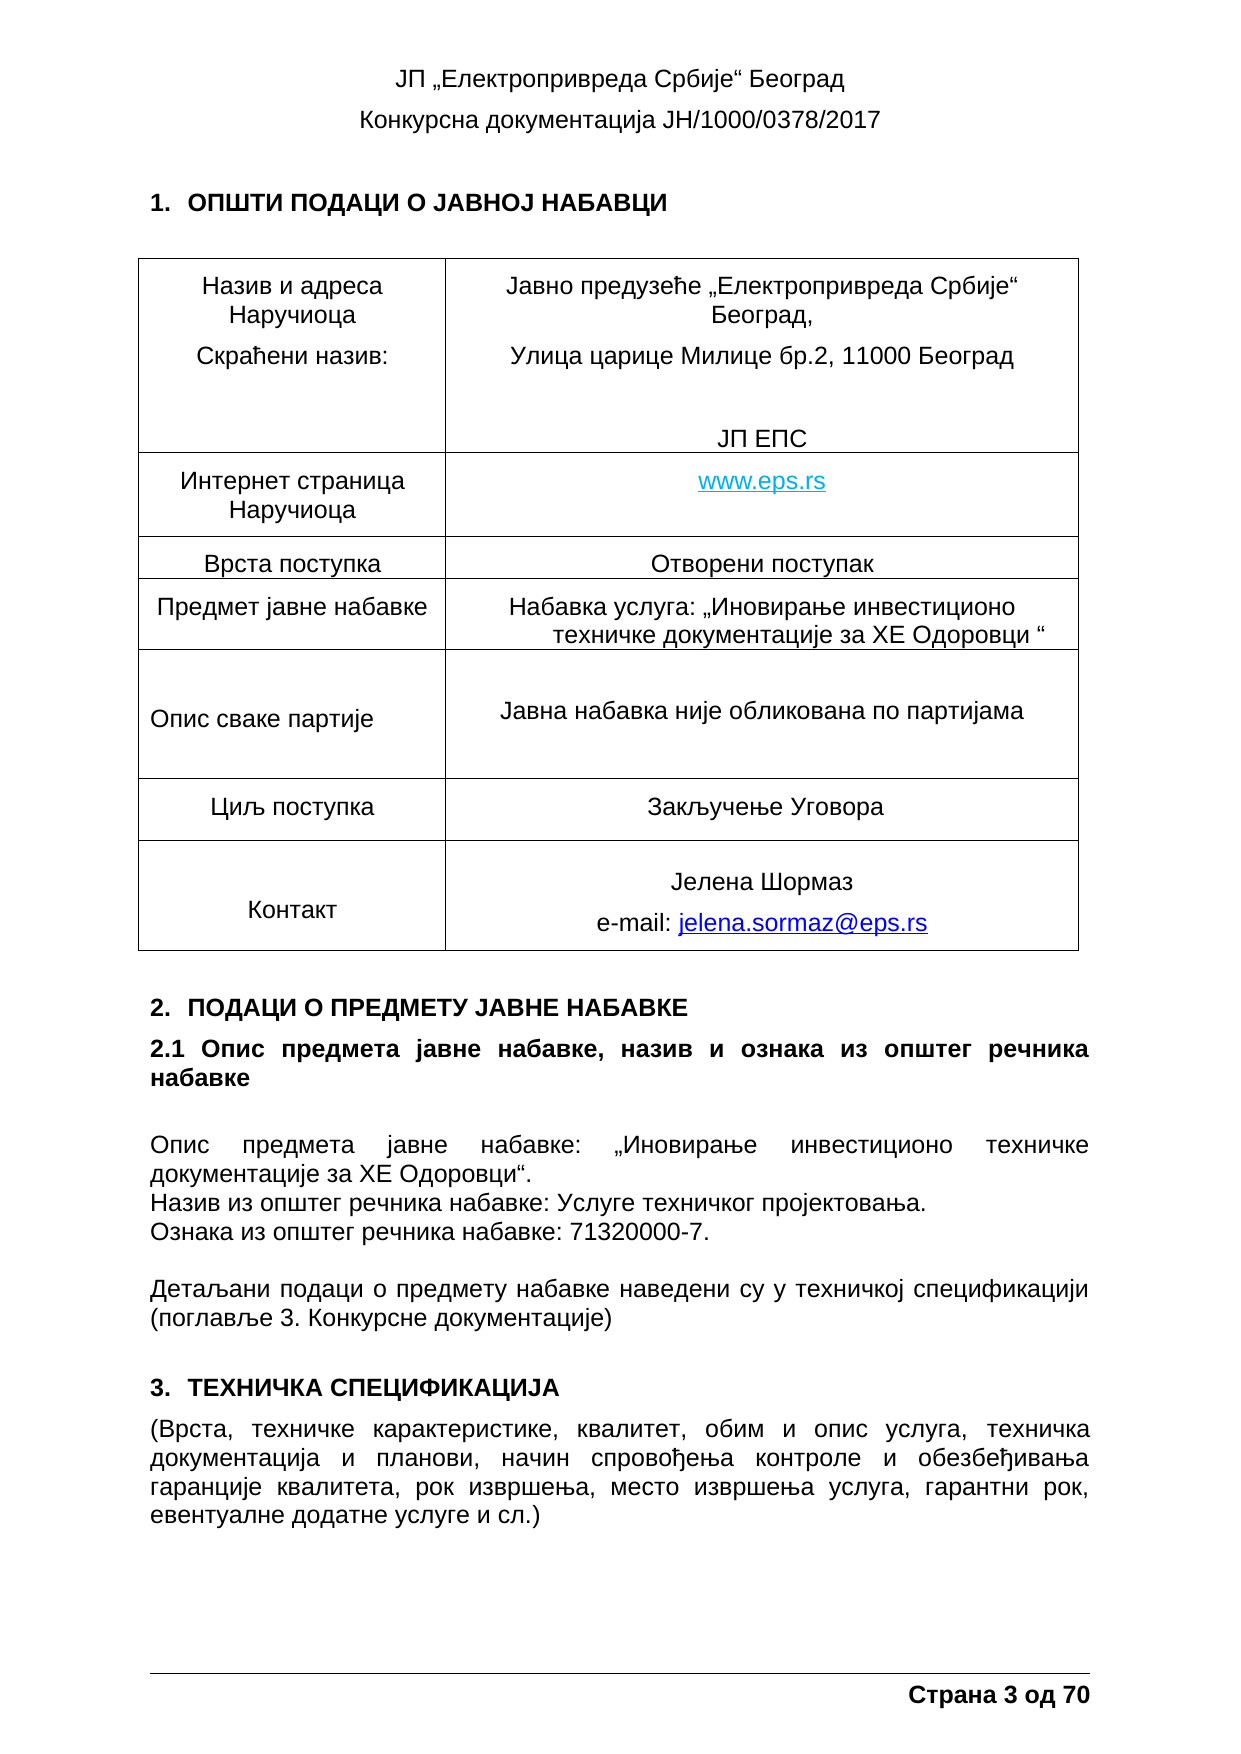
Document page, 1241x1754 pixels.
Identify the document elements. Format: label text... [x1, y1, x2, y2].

subtitle ПОДАЦИ О ПРЕДМЕТУ ЈАВНЕ НАБАВКЕ [150, 993, 1090, 1021]
table_cell Опис сваке партије [139, 650, 445, 778]
table_header Јавно предузеће „Електропривреда Србије“ Београд, Улица царице Милице бр.2, 11000 Београд ЈП ЕПС [446, 259, 1078, 452]
text Назив из општег речника набавке: Услуге техничког пројектовања. [150, 1188, 1090, 1216]
table_cell Интернет страница Наручиоца [139, 453, 445, 536]
table_cell www.eps.rs [446, 453, 1078, 536]
subtitle 2.1 Опис предмета јавне набавке, назив и ознака из општег речника набавке [150, 1034, 1090, 1091]
table_cell Набавка услуга: „Иновирање инвестиционо техничке документације за ХЕ Одоровци “ [446, 579, 1078, 649]
subtitle ТЕХНИЧКА СПЕЦИФИКАЦИЈА [150, 1373, 1090, 1401]
table_cell Отворени поступак [446, 537, 1078, 578]
subtitle ОПШТИ ПОДАЦИ О ЈАВНОЈ НАБАВЦИ [150, 187, 1090, 216]
text Ознака из општег речника набавке: 71320000-7. [150, 1216, 1090, 1245]
table_cell Врста поступка [139, 537, 445, 578]
table_cell Jавна набавка није обликована по партијама [446, 650, 1078, 778]
table_header Назив и адреса Наручиоца Скраћени назив: [139, 259, 445, 452]
text Опис предмета јавне набавке: „Иновирање инвестиционо техничке документације за ХЕ Одоровци“. [150, 1130, 1090, 1188]
table_cell Контакт [139, 841, 445, 950]
table_cell Предмет јавне набавке [139, 579, 445, 649]
table_cell Циљ поступка [139, 779, 445, 840]
text (Врста, техничке карактеристике, квалитет, обим и опис услуга, техничка документација и планови, начин спровођења контроле и обезбеђивања гаранције квалитета, рок извршења, место извршења услуга, гарантни рок, евентуалне додатне услуге и сл.) [150, 1414, 1090, 1529]
table_cell Јелена Шормаз e-mail: jelena.sormaz@eps.rs [446, 841, 1078, 950]
table_cell Закључење Уговора [446, 779, 1078, 840]
text Детаљани подаци о предмету набавке наведени су у техничкој спецификацији (поглавље 3. Конкурсне документације) [150, 1274, 1090, 1331]
